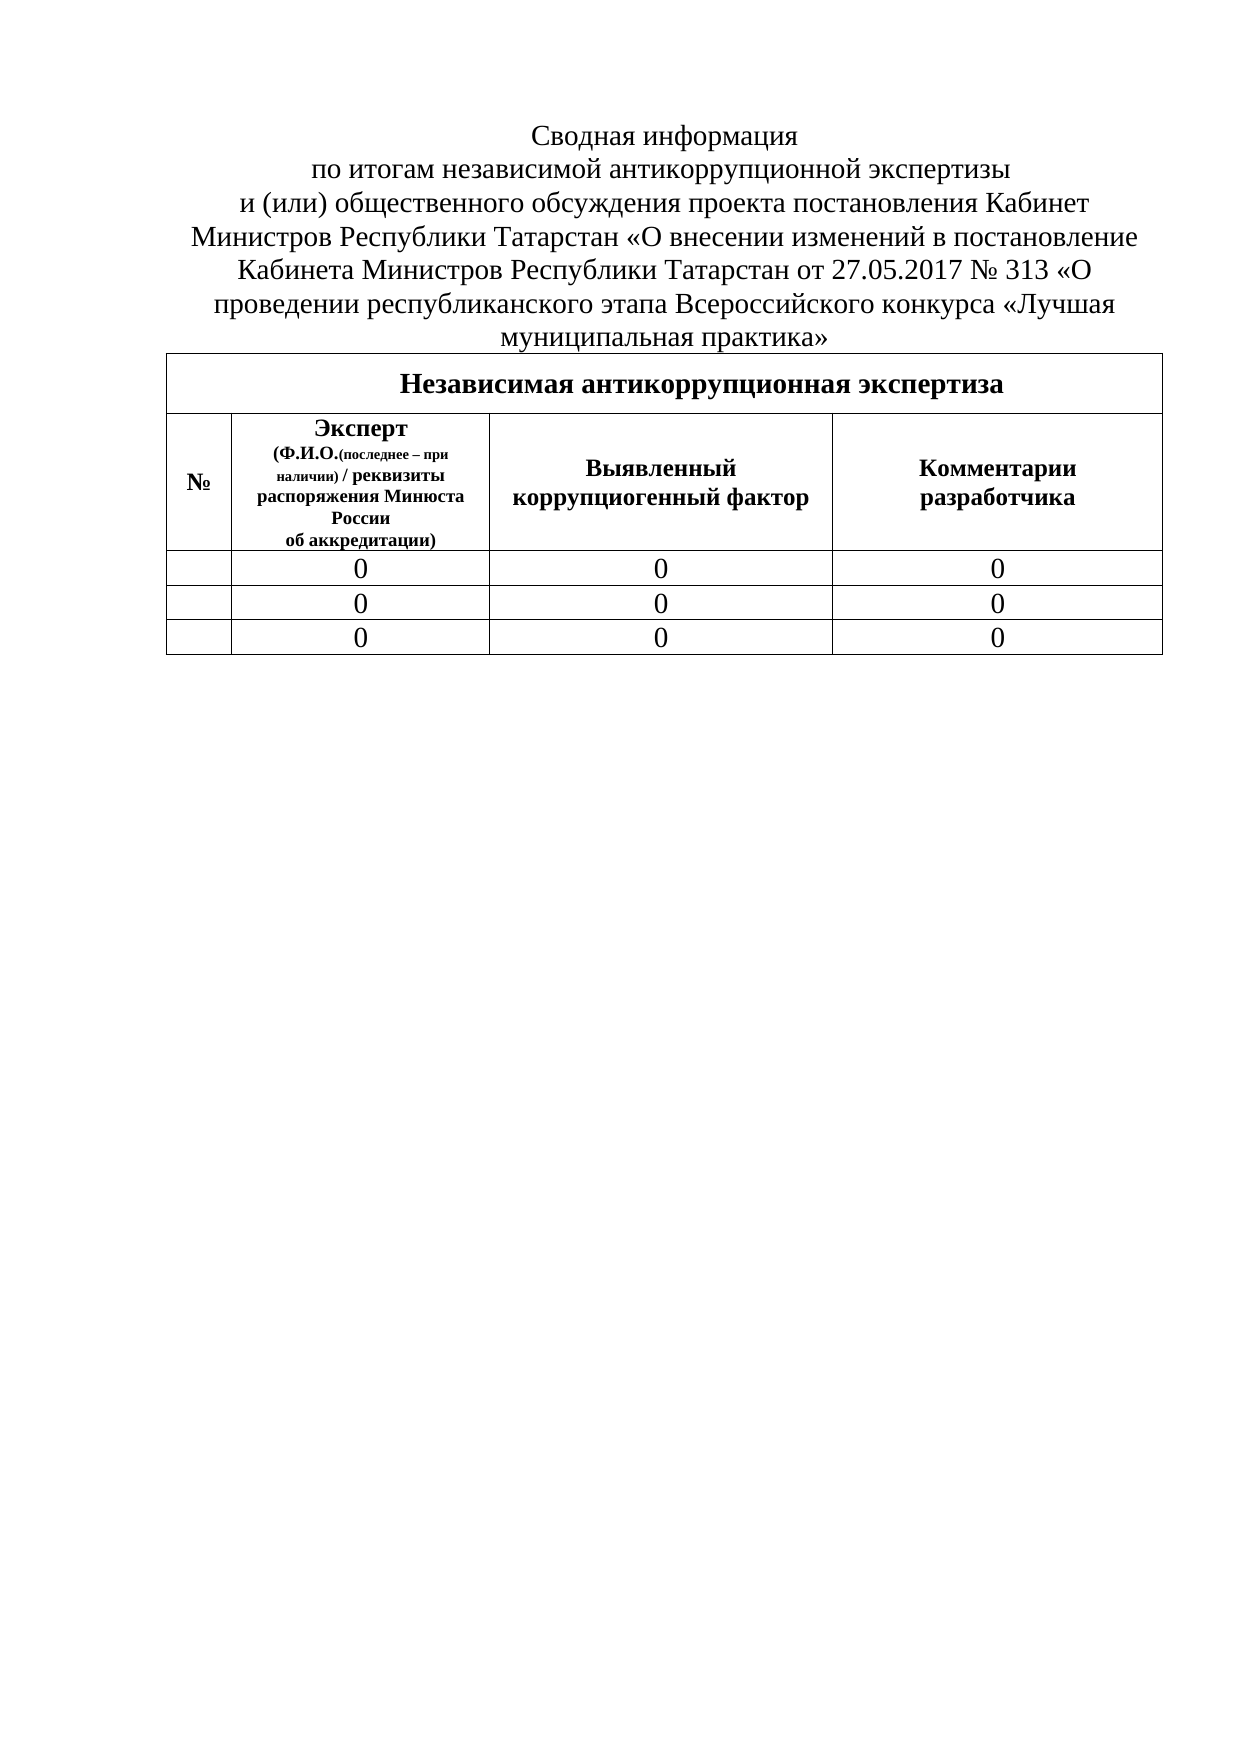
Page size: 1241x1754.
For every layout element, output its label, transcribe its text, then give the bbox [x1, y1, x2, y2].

table_cell 0 [833, 620, 1162, 654]
table_cell 0 [490, 586, 832, 619]
table_cell 0 [833, 551, 1162, 585]
table_cell № [167, 414, 231, 550]
table_cell 0 [490, 620, 832, 654]
table_cell 0 [232, 620, 489, 654]
table_cell Комментарии разработчика [833, 414, 1162, 550]
table_cell Выявленный коррупциогенный фактор [490, 414, 832, 550]
table_cell [167, 551, 231, 585]
table_cell Эксперт (Ф.И.О.(последнее – при наличии) / реквизиты распоряжения Минюста России об аккредитации) [232, 414, 489, 550]
table_cell 0 [232, 551, 489, 585]
table_header Независимая антикоррупционная экспертиза [167, 354, 1162, 412]
table_cell 0 [833, 586, 1162, 619]
text по итогам независимой антикоррупционной экспертизы и (или) общественного обсуждения проекта постановления Кабинет Министров Республики Татарстан «О внесении изменений в постановление Кабинета Министров Республики Татарстан от 27.05.2017 № 313 «О проведении республиканского этапа Всероссийского конкурса «Лучшая муниципальная практика» [177, 152, 1152, 353]
table_cell 0 [232, 586, 489, 619]
table_cell [167, 586, 231, 619]
text Сводная информация [177, 118, 1152, 152]
table_cell 0 [490, 551, 832, 585]
table_cell [167, 620, 231, 654]
